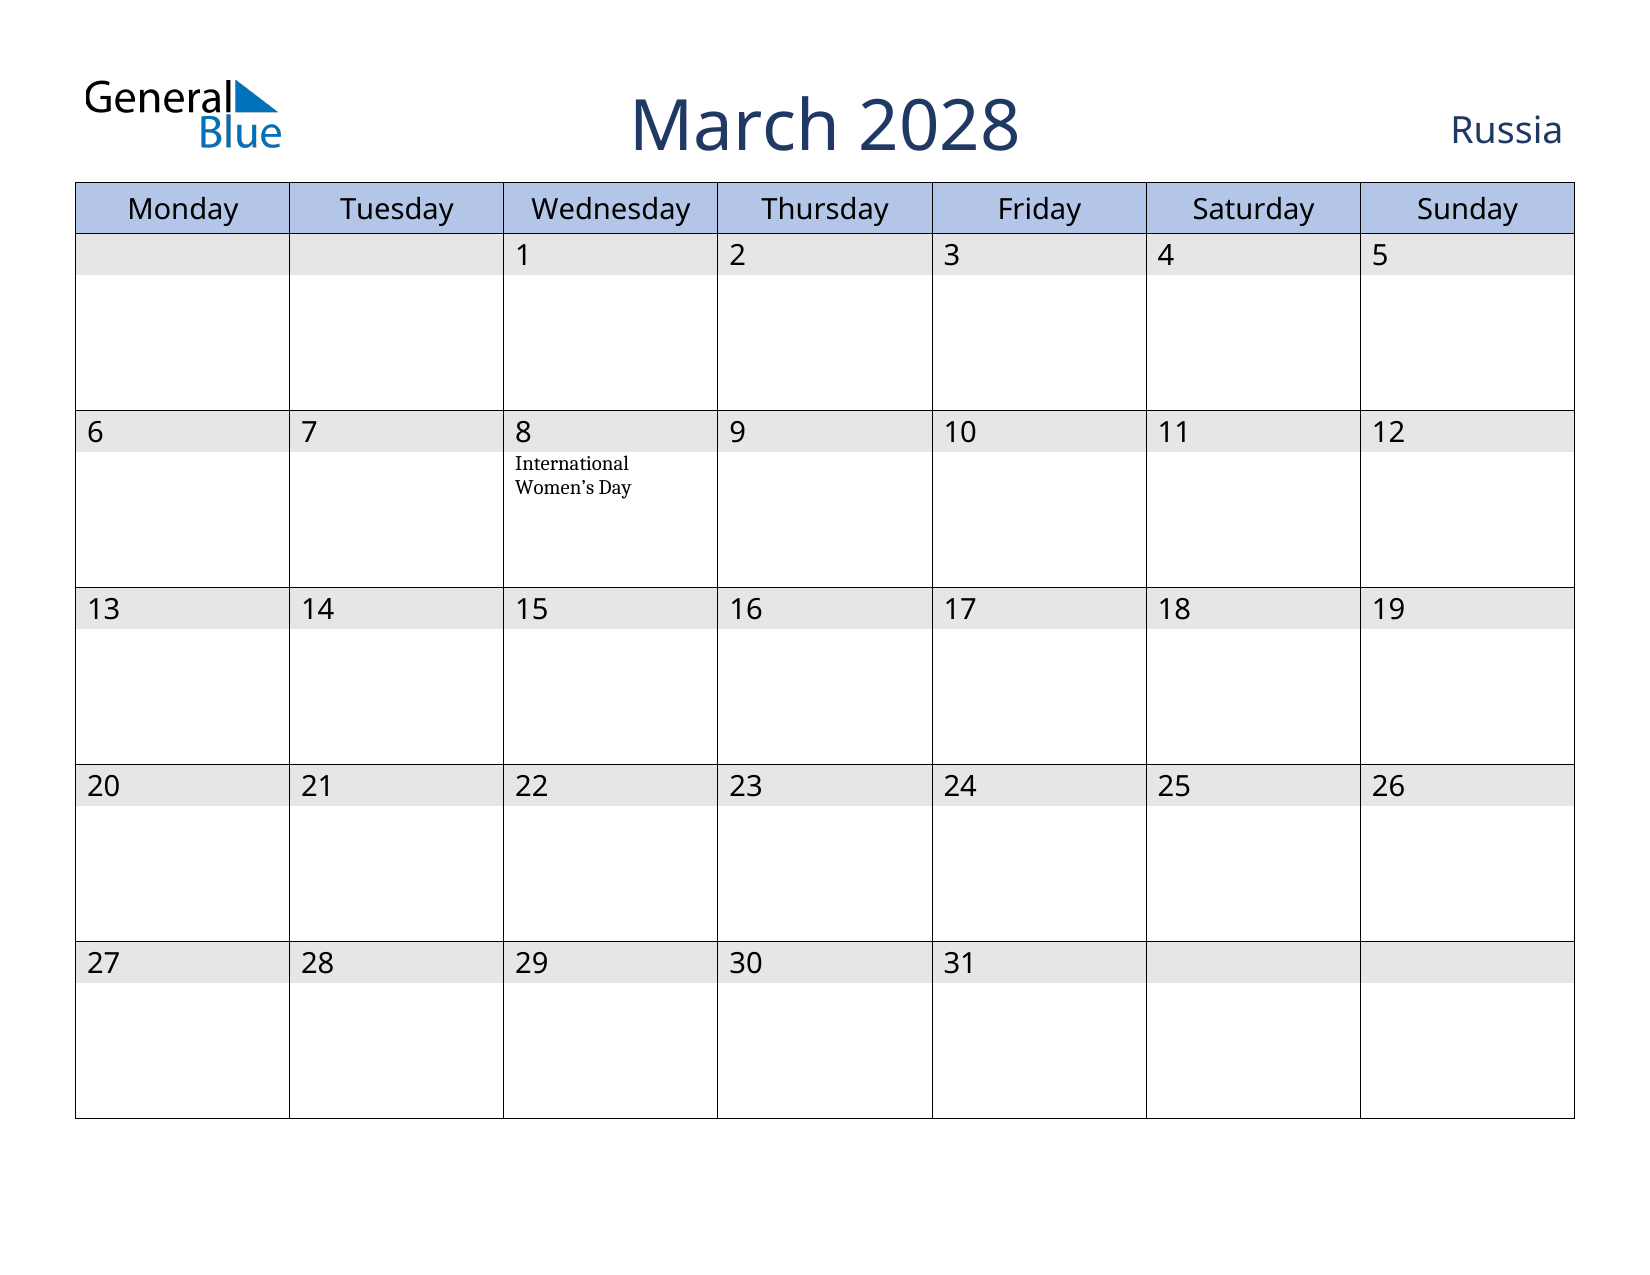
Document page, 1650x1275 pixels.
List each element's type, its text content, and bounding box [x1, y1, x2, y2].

table_cell [1147, 629, 1360, 764]
table_cell [1147, 806, 1360, 941]
table_cell 24 [933, 765, 1146, 806]
table_cell [76, 234, 289, 275]
table_cell 1 [504, 234, 717, 275]
table_cell [1361, 983, 1574, 1118]
table_cell Tuesday [290, 183, 503, 233]
table_cell 4 [1147, 234, 1360, 275]
table_cell 28 [290, 942, 503, 983]
table_cell 23 [718, 765, 932, 806]
table_cell Friday [933, 183, 1146, 233]
table_cell 20 [76, 765, 289, 806]
picture [86, 80, 281, 148]
table_cell [504, 629, 717, 764]
table_cell 19 [1361, 588, 1574, 629]
table_cell [76, 275, 289, 410]
table_cell 15 [504, 588, 717, 629]
table_cell [290, 806, 503, 941]
table_cell [718, 275, 932, 410]
table_cell [933, 806, 1146, 941]
table_cell [1147, 275, 1360, 410]
table_cell [933, 629, 1146, 764]
table_cell [933, 275, 1146, 410]
table_cell 7 [290, 411, 503, 452]
table_cell 13 [76, 588, 289, 629]
table_cell [1361, 452, 1574, 587]
table_cell 12 [1361, 411, 1574, 452]
table_cell International Women’s Day [504, 452, 717, 587]
table_cell 17 [933, 588, 1146, 629]
table_cell 10 [933, 411, 1146, 452]
table_header March 2028 [504, 75, 1146, 182]
table_cell Saturday [1147, 183, 1360, 233]
table_cell 8 [504, 411, 717, 452]
table_cell 29 [504, 942, 717, 983]
table_cell 3 [933, 234, 1146, 275]
table_cell [1147, 942, 1360, 983]
table_cell [504, 806, 717, 941]
table_cell 16 [718, 588, 932, 629]
table_cell 21 [290, 765, 503, 806]
table_cell [76, 452, 289, 587]
table_header Russia [1146, 75, 1574, 182]
table_cell 2 [718, 234, 932, 275]
table_cell Sunday [1361, 183, 1574, 233]
table_cell [290, 234, 503, 275]
table_cell [290, 452, 503, 587]
table_cell 22 [504, 765, 717, 806]
table_cell [718, 629, 932, 764]
table_cell 11 [1147, 411, 1360, 452]
table_cell 9 [718, 411, 932, 452]
table_cell [1361, 629, 1574, 764]
table_cell [290, 275, 503, 410]
table_cell [933, 452, 1146, 587]
table_cell 30 [718, 942, 932, 983]
table_cell 14 [290, 588, 503, 629]
table_cell [718, 983, 932, 1118]
table_cell 26 [1361, 765, 1574, 806]
table_cell 25 [1147, 765, 1360, 806]
table_cell [290, 983, 503, 1118]
table_cell Thursday [718, 183, 932, 233]
table_cell [76, 629, 289, 764]
table_cell 6 [76, 411, 289, 452]
table_cell 5 [1361, 234, 1574, 275]
table_cell [1147, 983, 1360, 1118]
table_cell 31 [933, 942, 1146, 983]
table_cell [1147, 452, 1360, 587]
table_cell [76, 806, 289, 941]
table_cell [504, 275, 717, 410]
table_cell [76, 983, 289, 1118]
table_cell 27 [76, 942, 289, 983]
table_cell [1361, 942, 1574, 983]
table_cell [504, 983, 717, 1118]
table_cell 18 [1147, 588, 1360, 629]
table_cell Wednesday [504, 183, 717, 233]
table_cell [718, 452, 932, 587]
table_cell [1361, 806, 1574, 941]
table_header [76, 75, 503, 182]
table_cell [933, 983, 1146, 1118]
table_cell [718, 806, 932, 941]
table_cell [1361, 275, 1574, 410]
table_cell [290, 629, 503, 764]
table_cell Monday [76, 183, 289, 233]
